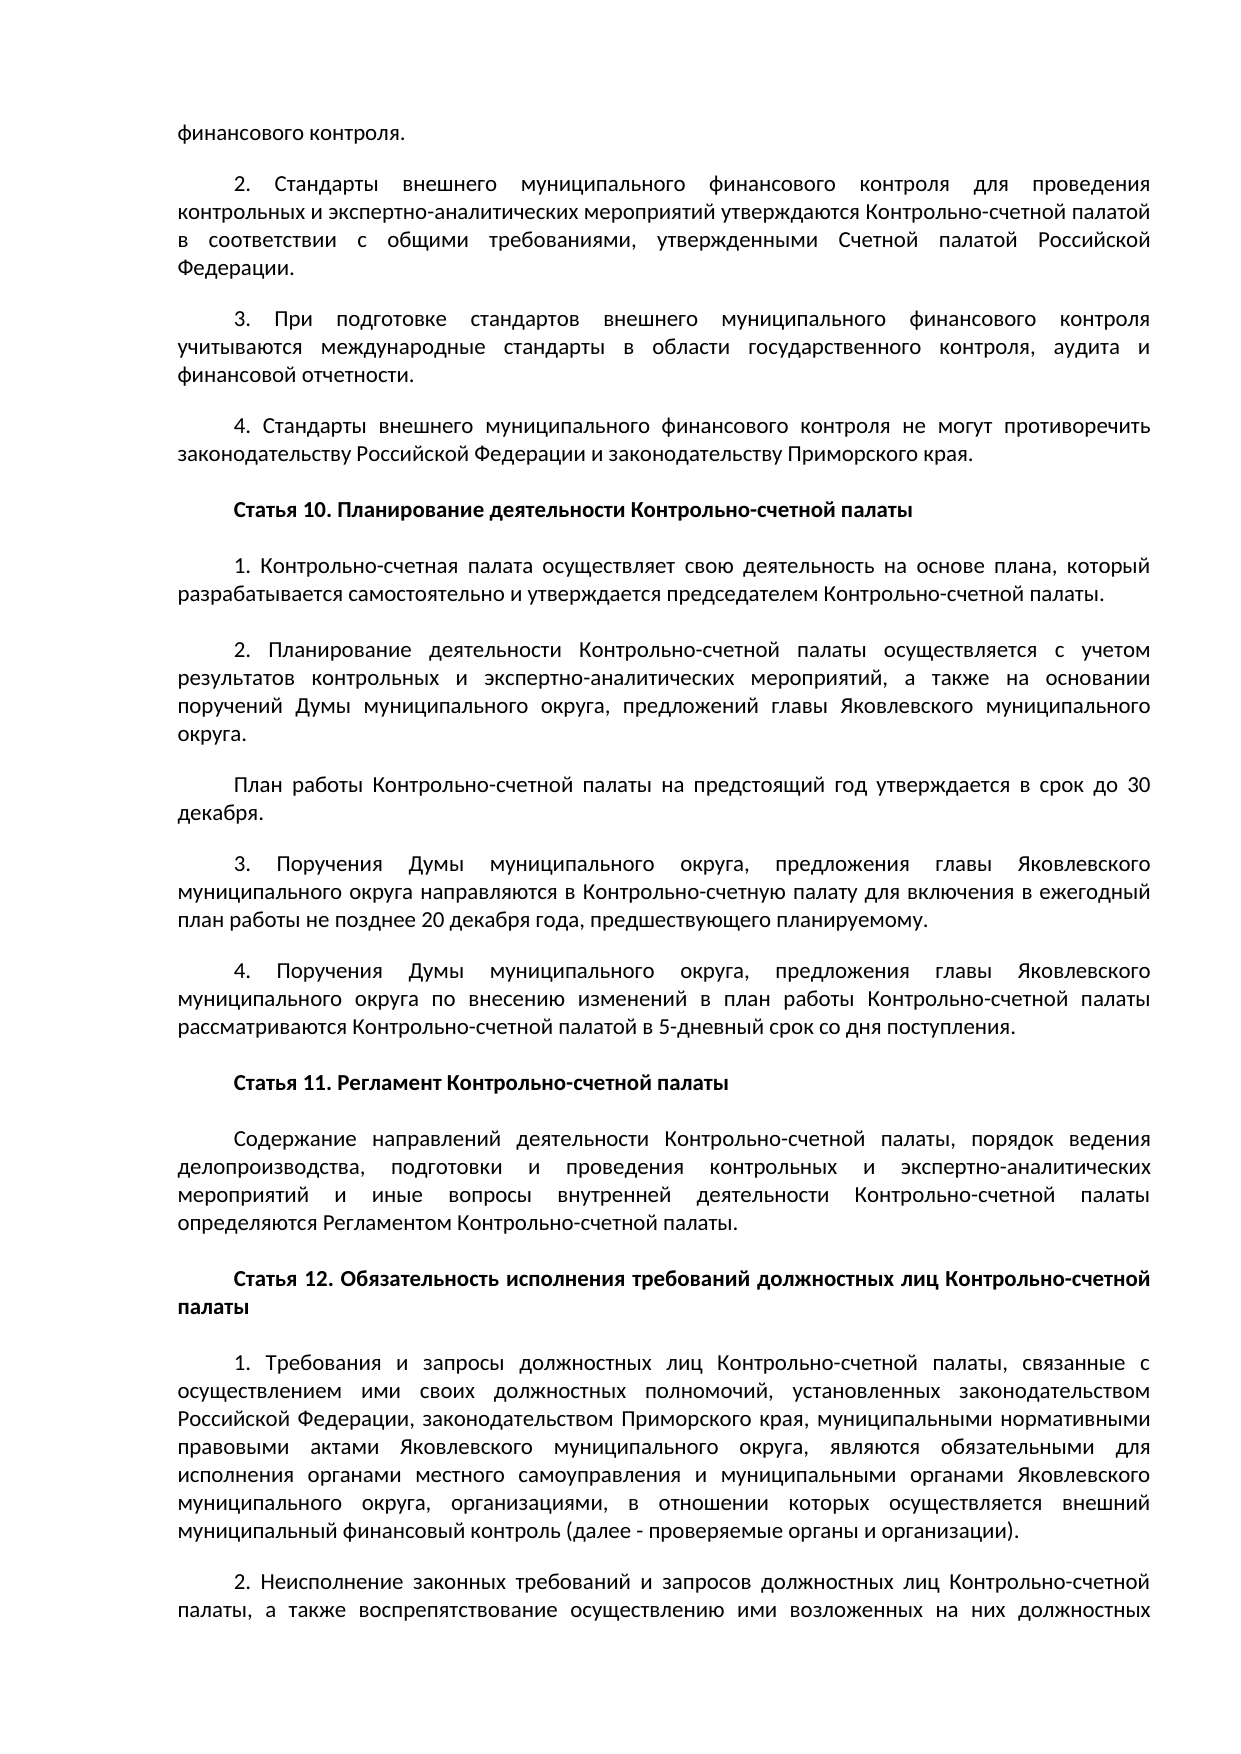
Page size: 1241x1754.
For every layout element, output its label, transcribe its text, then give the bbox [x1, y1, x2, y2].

text 1. Требования и запросы должностных лиц Контрольно-счетной палаты, связанные с осуществлением ими своих должностных полномочий, установленных законодательством Российской Федерации, законодательством Приморского края, муниципальными нормативными правовыми актами Яковлевского муниципального округа, являются обязательными для исполнения органами местного самоуправления и муниципальными органами Яковлевского муниципального округа, организациями, в отношении которых осуществляется внешний муниципальный финансовый контроль (далее - проверяемые органы и организации). [177, 1348, 1152, 1544]
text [177, 1567, 1152, 1623]
title Статья 12. Обязательность исполнения требований должностных лиц Контрольно-счетной палаты [177, 1264, 1152, 1320]
text 4. Стандарты внешнего муниципального финансового контроля не могут противоречить законодательству Российской Федерации и законодательству Приморского края. [177, 411, 1152, 467]
title Статья 11. Регламент Контрольно-счетной палаты [177, 1068, 1152, 1096]
text План работы Контрольно-счетной палаты на предстоящий год утверждается в срок до 30 декабря. [177, 770, 1152, 826]
text 1. Контрольно-счетная палата осуществляет свою деятельность на основе плана, который разрабатывается самостоятельно и утверждается председателем Контрольно-счетной палаты. [177, 551, 1152, 607]
text 2. Планирование деятельности Контрольно-счетной палаты осуществляется с учетом результатов контрольных и экспертно-аналитических мероприятий, а также на основании поручений Думы муниципального округа, предложений главы Яковлевского муниципального округа. [177, 635, 1152, 747]
text 3. При подготовке стандартов внешнего муниципального финансового контроля учитываются международные стандарты в области государственного контроля, аудита и финансовой отчетности. [177, 304, 1152, 388]
text 2. Стандарты внешнего муниципального финансового контроля для проведения контрольных и экспертно-аналитических мероприятий утверждаются Контрольно-счетной палатой в соответствии с общими требованиями, утвержденными Счетной палатой Российской Федерации. [177, 169, 1152, 281]
title Статья 10. Планирование деятельности Контрольно-счетной палаты [177, 495, 1152, 523]
text 3. Поручения Думы муниципального округа, предложения главы Яковлевского муниципального округа направляются в Контрольно-счетную палату для включения в ежегодный план работы не позднее 20 декабря года, предшествующего планируемому. [177, 849, 1152, 933]
text Содержание направлений деятельности Контрольно-счетной палаты, порядок ведения делопроизводства, подготовки и проведения контрольных и экспертно-аналитических мероприятий и иные вопросы внутренней деятельности Контрольно-счетной палаты определяются Регламентом Контрольно-счетной палаты. [177, 1124, 1152, 1236]
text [177, 118, 1152, 146]
text 4. Поручения Думы муниципального округа, предложения главы Яковлевского муниципального округа по внесению изменений в план работы Контрольно-счетной палаты рассматриваются Контрольно-счетной палатой в 5-дневный срок со дня поступления. [177, 956, 1152, 1040]
